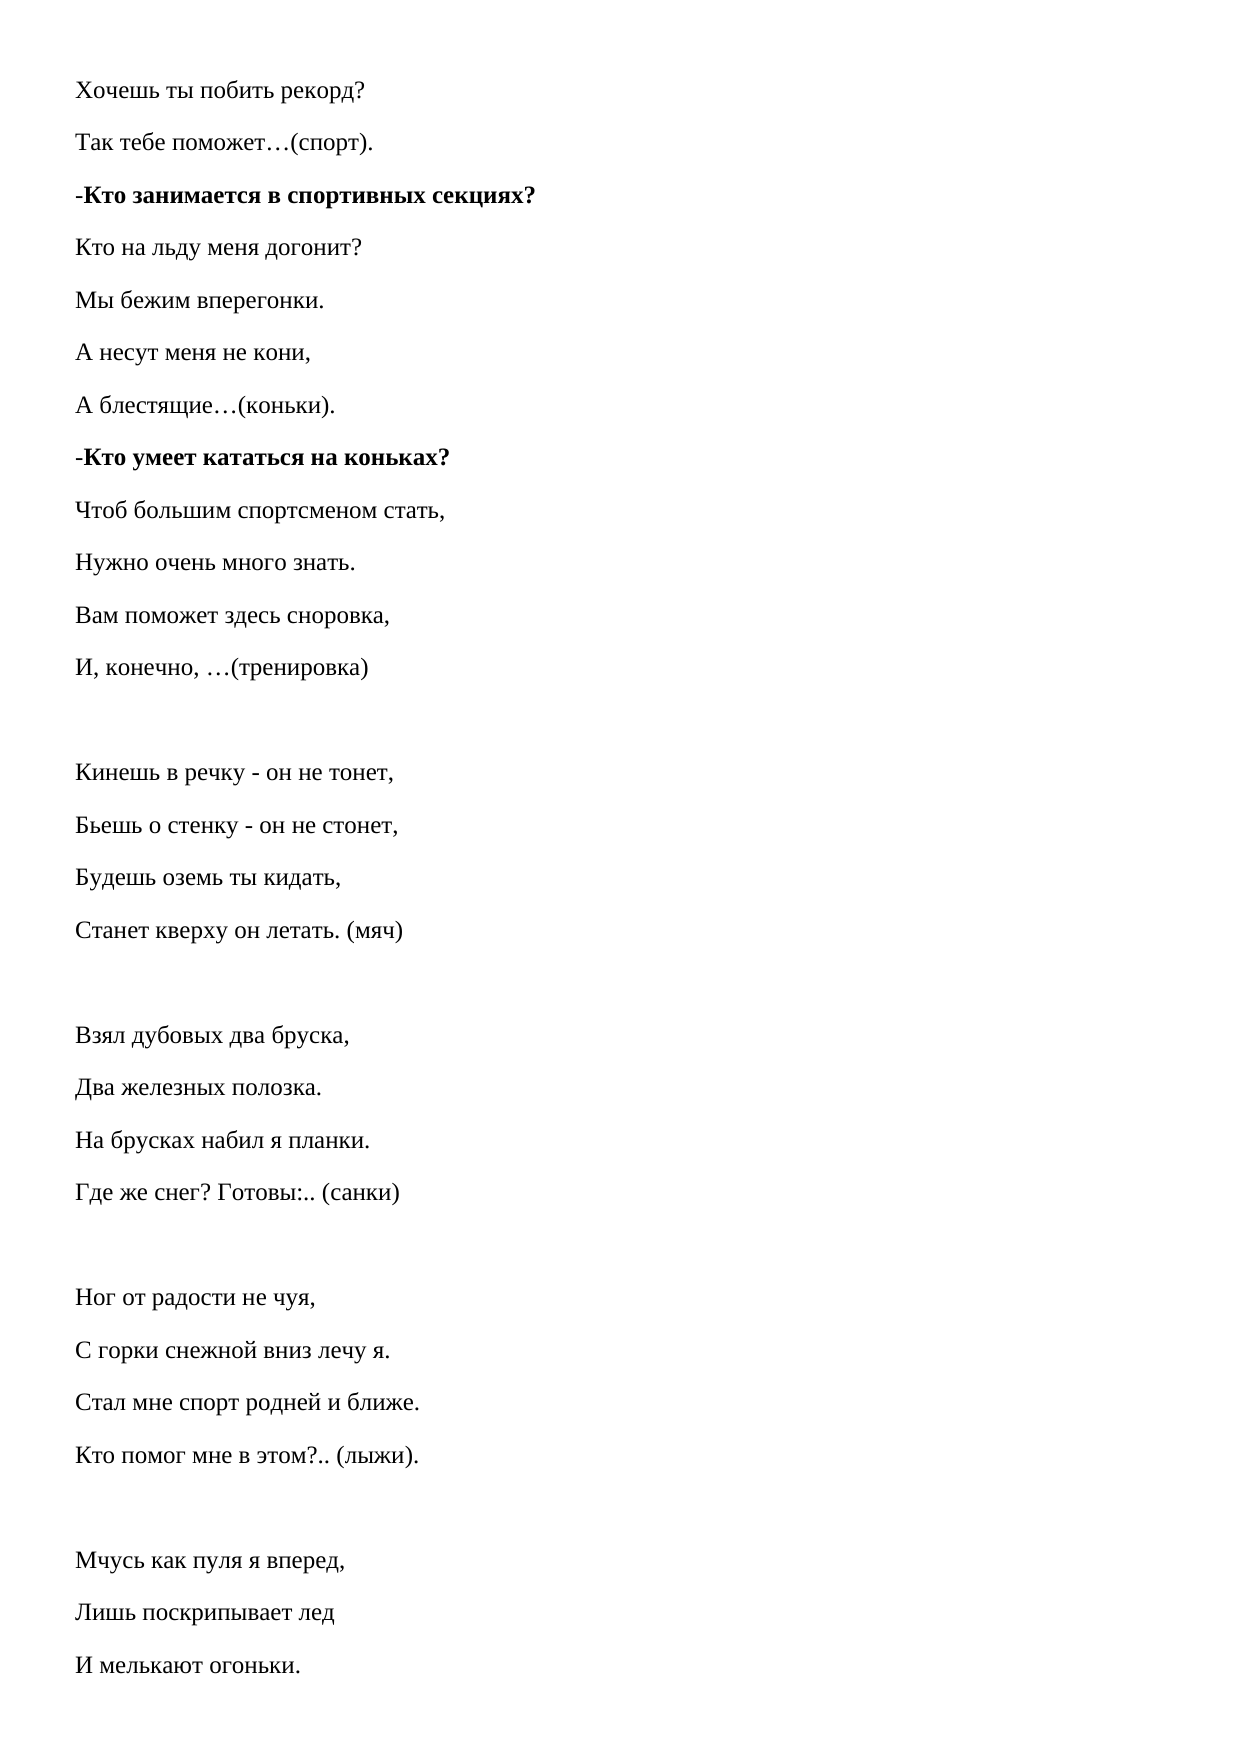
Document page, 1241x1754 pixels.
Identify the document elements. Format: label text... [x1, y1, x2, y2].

text Кинешь в речку - он не тонет, [75, 757, 1165, 786]
text Два железных полозка. [75, 1072, 1165, 1101]
text А блестящие…(коньки). [75, 390, 1165, 419]
text Вам поможет здесь сноровка, [75, 600, 1165, 629]
text Будешь оземь ты кидать, [75, 862, 1165, 891]
text И, конечно, …(тренировка) [75, 652, 1165, 681]
text Станет кверху он летать. (мяч) [75, 915, 1165, 944]
text Мчусь как пуля я вперед, [75, 1545, 1165, 1574]
text Кто на льду меня догонит? [75, 232, 1165, 261]
text Так тебе поможет…(спорт). [75, 127, 1165, 156]
text Взял дубовых два бруска, [75, 1020, 1165, 1049]
text Нужно очень много знать. [75, 547, 1165, 576]
text -Кто умеет кататься на коньках? [75, 442, 1165, 471]
text А несут меня не кони, [75, 337, 1165, 366]
text Стал мне спорт родней и ближе. [75, 1387, 1165, 1416]
text Лишь поскрипывает лед [75, 1597, 1165, 1626]
text С горки снежной вниз лечу я. [75, 1335, 1165, 1364]
text На брусках набил я планки. [75, 1125, 1165, 1154]
text -Кто занимается в спортивных секциях? [75, 180, 1165, 209]
text Ног от радости не чуя, [75, 1282, 1165, 1311]
text Где же снег? Готовы:.. (санки) [75, 1177, 1165, 1206]
text Мы бежим вперегонки. [75, 285, 1165, 314]
text Хочешь ты побить рекорд? [75, 75, 1165, 104]
text Бьешь о стенку - он не стонет, [75, 810, 1165, 839]
text И мелькают огоньки. [75, 1650, 1165, 1679]
text Кто помог мне в этом?.. (лыжи). [75, 1440, 1165, 1469]
text Чтоб большим спортсменом стать, [75, 495, 1165, 524]
